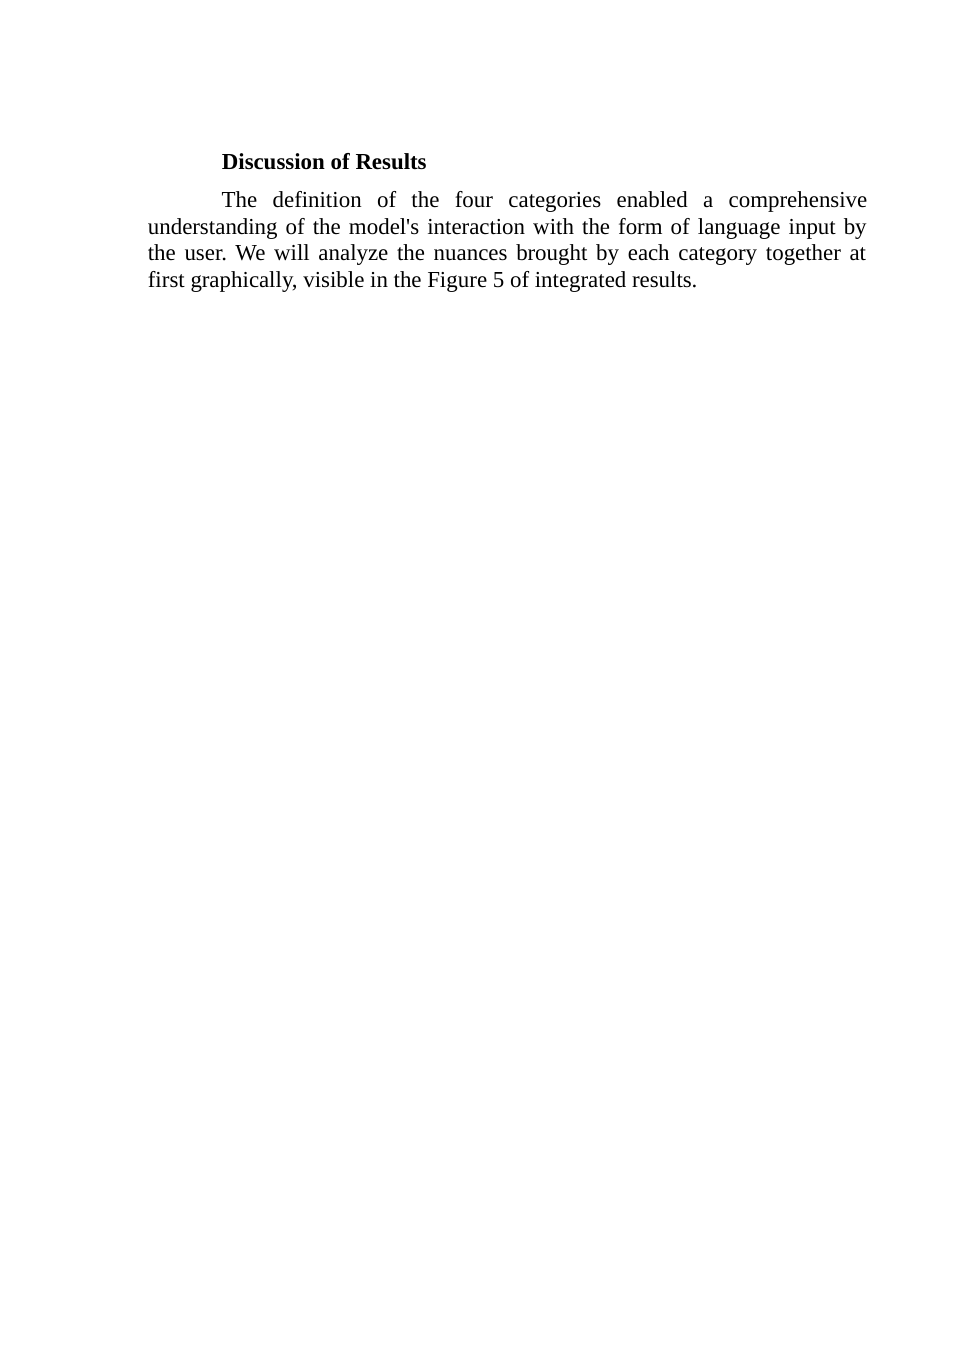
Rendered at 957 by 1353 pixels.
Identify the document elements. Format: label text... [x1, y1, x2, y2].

text Discussion of Results [222, 148, 868, 174]
text The definition of the four categories enabled a comprehensive understanding of the model's interaction with the form of language input by the user. We will analyze the nuances brought by each category together at first graphically, visible in the Figure 5 of integrated results. [148, 187, 868, 292]
